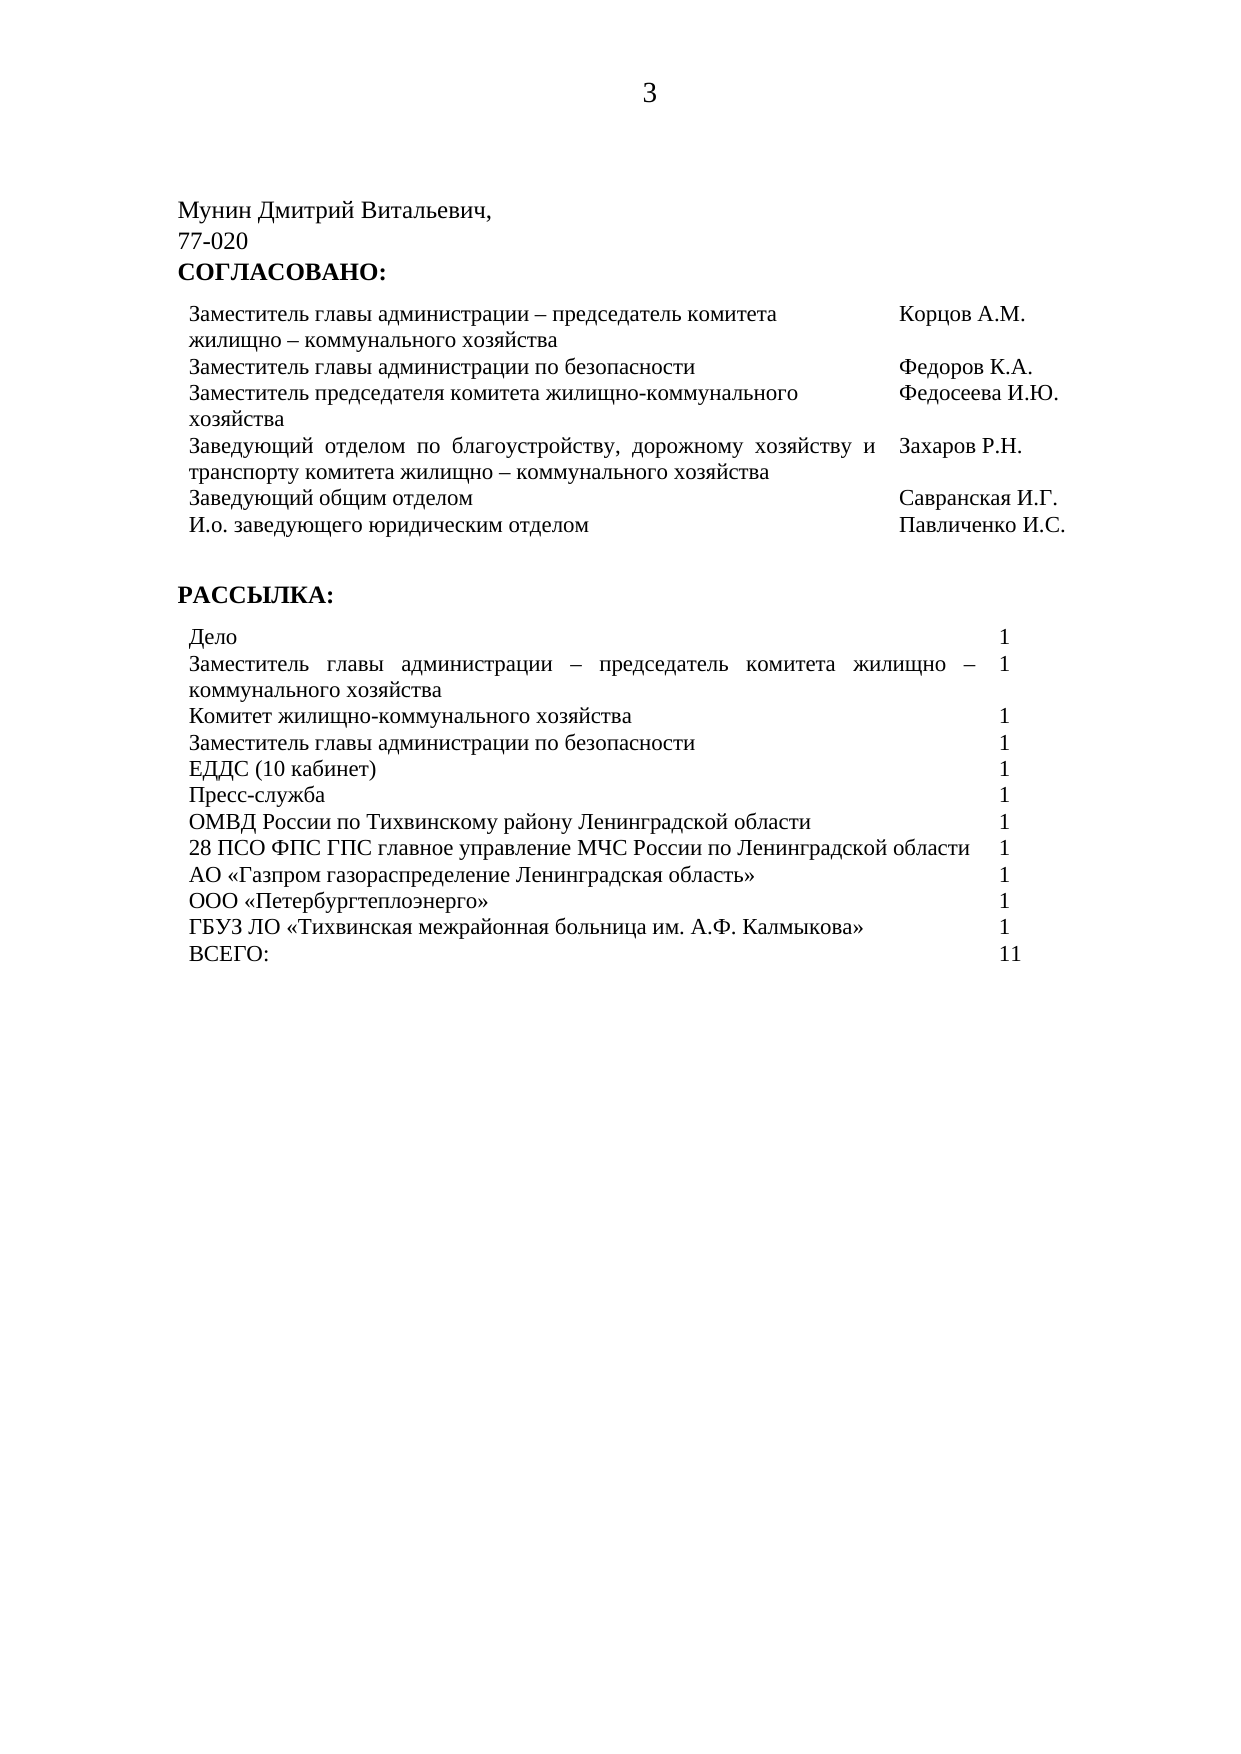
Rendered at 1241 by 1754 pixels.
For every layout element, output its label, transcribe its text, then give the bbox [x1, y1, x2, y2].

text Мунин Дмитрий Витальевич, [177, 195, 1122, 223]
table_cell ЕДДС (10 кабинет) [177, 755, 987, 782]
table_cell 1 [988, 755, 1046, 782]
text 77-020 [177, 226, 1122, 254]
table_cell 1 [988, 729, 1046, 755]
table_cell Савранская И.Г. [888, 485, 1113, 511]
table_cell Заместитель главы администрации по безопасности [177, 353, 888, 379]
table_cell Захаров Р.Н. [888, 432, 1113, 484]
table_cell 1 [988, 887, 1046, 913]
table_cell Федосеева И.Ю. [888, 379, 1113, 432]
table_cell 28 ПСО ФПС ГПС главное управление МЧС России по Ленинградской области [177, 834, 987, 861]
table_header Заместитель главы администрации – председатель комитета жилищно – коммунального хозяйства [177, 300, 888, 353]
table_cell АО «Газпром газораспределение Ленинградская область» [177, 861, 987, 887]
table_cell Федоров К.А. [888, 353, 1113, 379]
table_cell 11 [988, 940, 1046, 966]
table_cell Комитет жилищно-коммунального хозяйства [177, 703, 987, 729]
table_cell Пресс-служба [177, 782, 987, 808]
table_cell Заместитель председателя комитета жилищно-коммунального хозяйства [177, 379, 888, 432]
table_cell Заведующий отделом по благоустройству, дорожному хозяйству и транспорту комитета жилищно – коммунального хозяйства [177, 432, 888, 484]
table_cell ВСЕГО: [177, 940, 987, 966]
table_header Корцов А.М. [888, 300, 1113, 353]
table_cell Павличенко И.С. [888, 511, 1113, 537]
table_cell Заместитель главы администрации по безопасности [177, 729, 987, 755]
table_cell 1 [988, 861, 1046, 887]
table_cell Заместитель главы администрации – председатель комитета жилищно – коммунального хозяйства [177, 650, 987, 702]
table_cell 1 [988, 703, 1046, 729]
table_cell ГБУЗ ЛО «Тихвинская межрайонная больница им. А.Ф. Калмыкова» [177, 913, 987, 940]
table_cell И.о. заведующего юридическим отделом [177, 511, 888, 537]
text СОГЛАСОВАНО: [177, 257, 1122, 286]
table_cell ОМВД России по Тихвинскому району Ленинградской области [177, 808, 987, 834]
table_cell 1 [988, 650, 1046, 702]
table_cell ООО «Петербургтеплоэнерго» [177, 887, 987, 913]
table_cell Заведующий общим отделом [177, 485, 888, 511]
table_header 1 [988, 624, 1046, 650]
table_cell 1 [988, 834, 1046, 861]
table_cell 1 [988, 808, 1046, 834]
text РАССЫЛКА: [177, 580, 1122, 609]
table_cell 1 [988, 782, 1046, 808]
table_cell 1 [988, 913, 1046, 940]
table_header Дело [177, 624, 987, 650]
